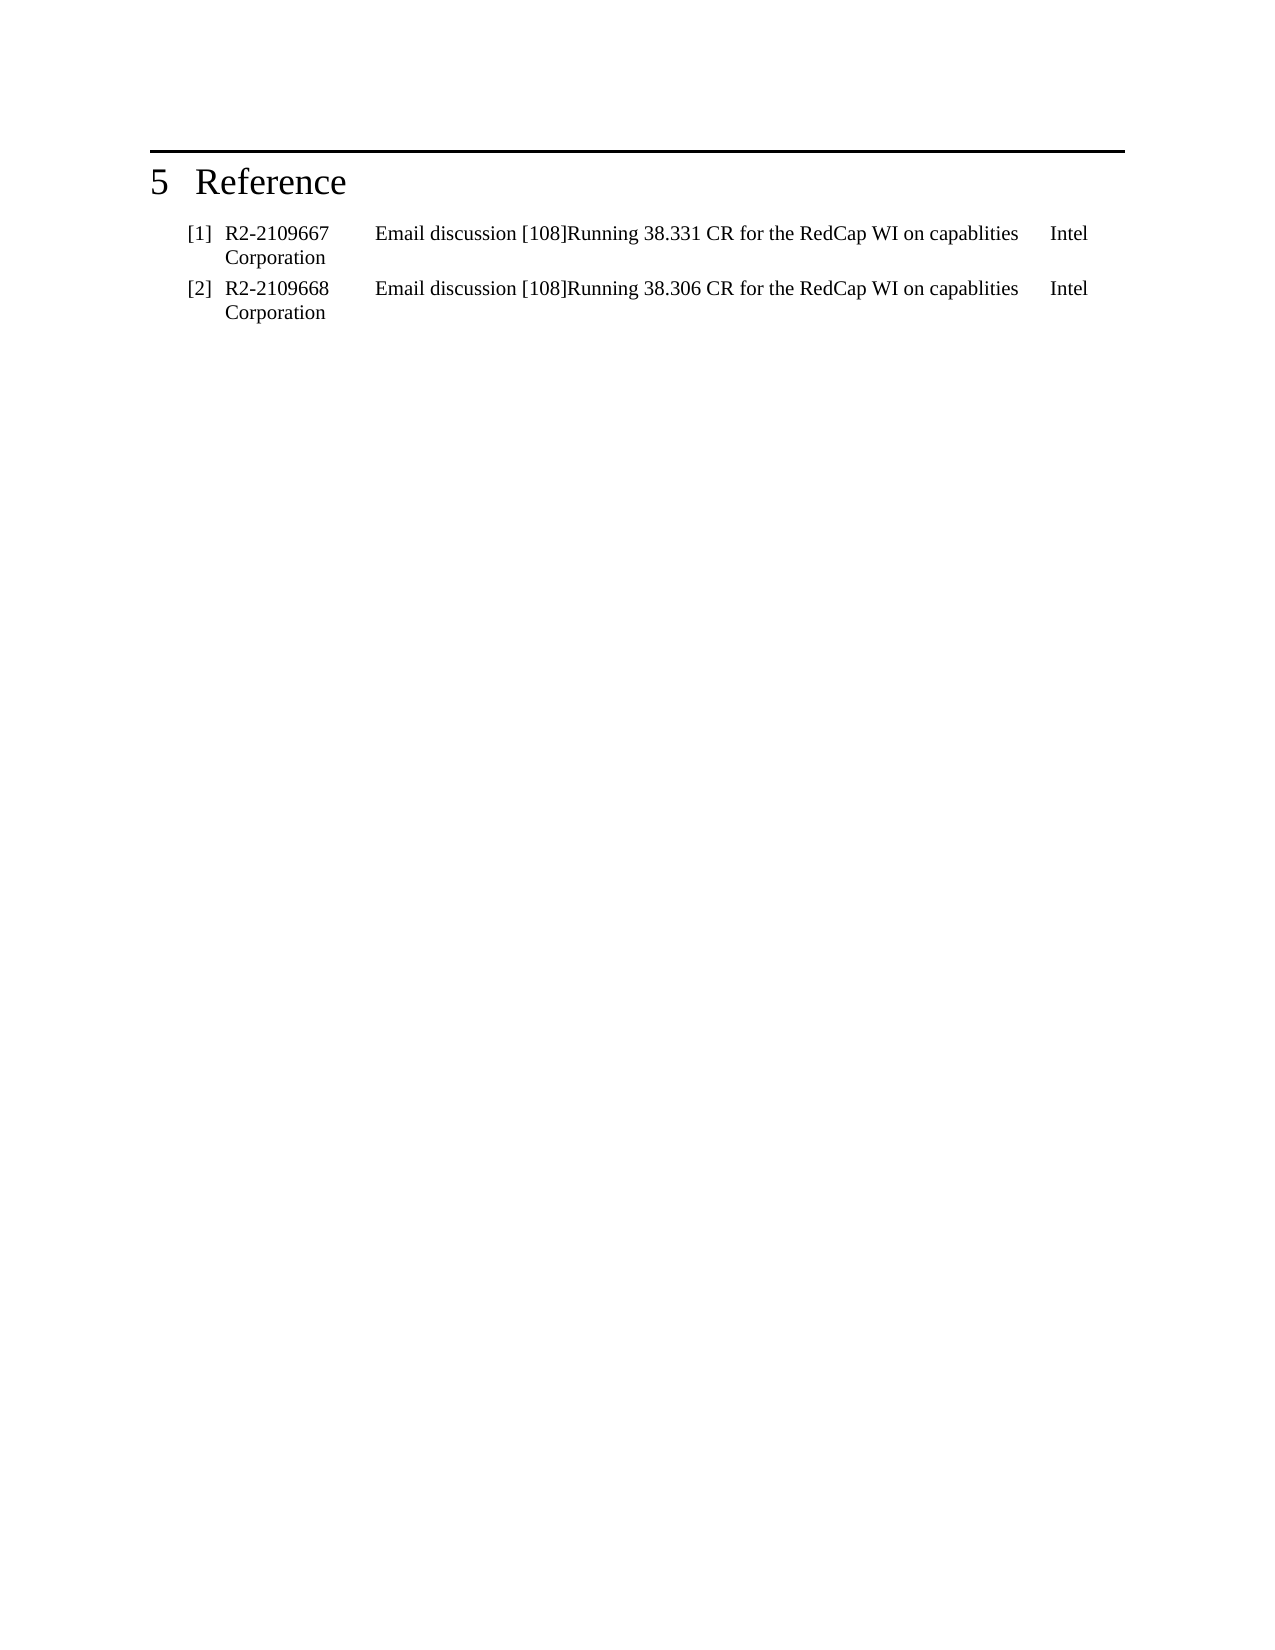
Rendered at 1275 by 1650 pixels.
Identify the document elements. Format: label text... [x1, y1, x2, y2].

subtitle Reference [150, 153, 1125, 202]
title R2-2109667 Email discussion [108]Running 38.331 CR for the RedCap WI on capablities Intel Corporation [187, 221, 1125, 269]
title R2-2109668 Email discussion [108]Running 38.306 CR for the RedCap WI on capablities Intel Corporation [187, 276, 1125, 324]
